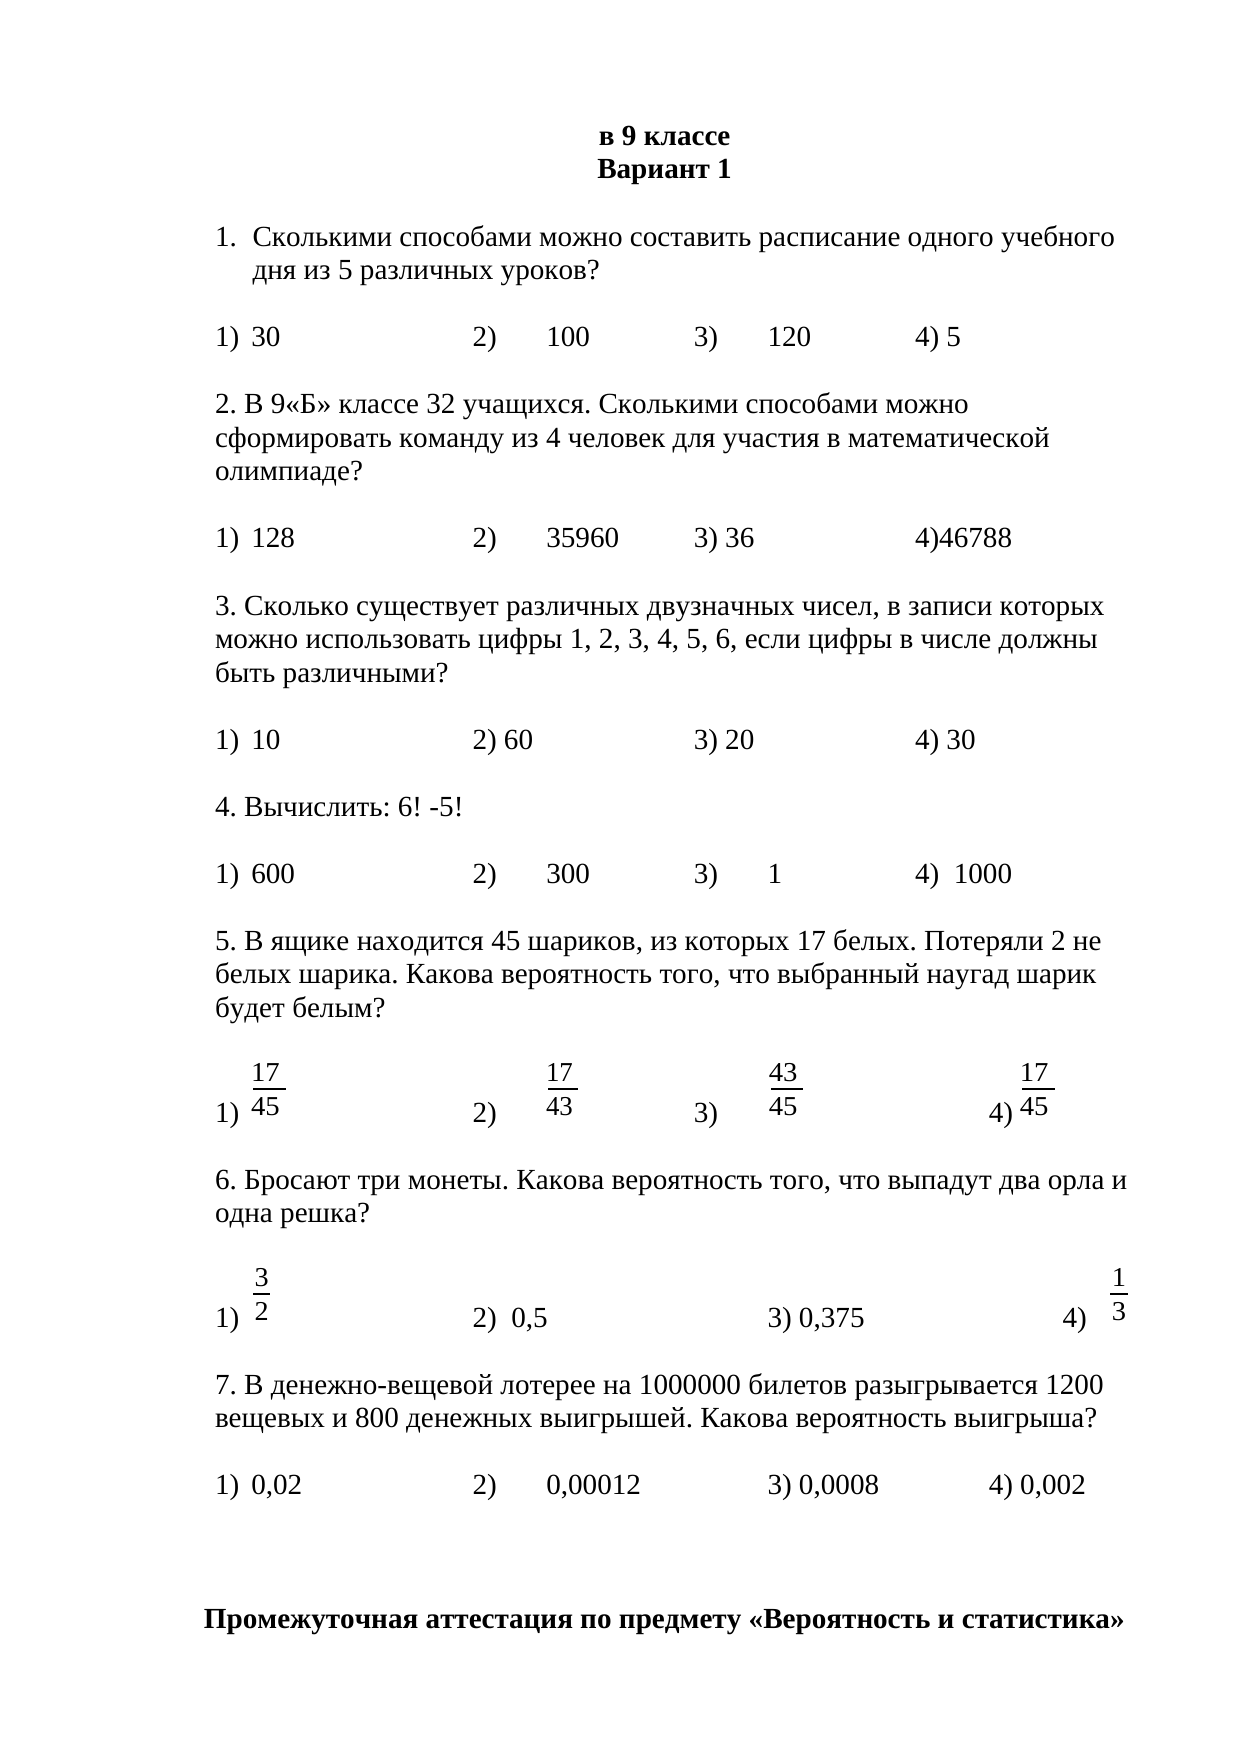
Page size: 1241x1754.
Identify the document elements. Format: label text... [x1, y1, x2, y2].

text 7. В денежно-вещевой лотерее на 1000000 билетов разыгрывается 1200 вещевых и 800 денежных выигрышей. Какова вероятность выигрыша? [215, 1367, 1152, 1434]
list Сколькими способами можно составить расписание одного учебного дня из 5 различных уроков? [215, 219, 1152, 286]
text 3. Сколько существует различных двузначных чисел, в записи которых можно использовать цифры 1, 2, 3, 4, 5, 6, если цифры в числе должны быть различными? [215, 588, 1152, 688]
text 2. В 9«Б» классе 32 учащихся. Сколькими способами можно сформировать команду из 4 человек для участия в математической олимпиаде? [215, 386, 1152, 487]
text 5. В ящике находится 45 шариков, из которых 17 белых. Потеряли 2 не белых шарика. Какова вероятность того, что выбранный наугад шарик будет белым? [215, 923, 1152, 1024]
text 1) 0,02 2) 0,00012 3) 0,0008 4) 0,002 [215, 1467, 1152, 1501]
text Промежуточная аттестация по предмету «Вероятность и статистика» [177, 1602, 1152, 1635]
text 1) 2) 3) 4) [215, 1057, 1152, 1128]
text 1) 600 2) 300 3) 1 4) 1000 [215, 856, 1152, 889]
text 4. Вычислить: 6! -5! [215, 789, 1152, 822]
text 1) 30 2) 100 3) 120 4) 5 [215, 319, 1152, 353]
text 6. Бросают три монеты. Какова вероятность того, что выпадут два орла и одна решка? [215, 1162, 1152, 1229]
text в 9 классе [177, 118, 1152, 152]
text 1) 10 2) 60 3) 20 4) 30 [215, 722, 1152, 755]
text 1) 2) 0,5 3) 0,375 4) [215, 1262, 1152, 1333]
text Вариант 1 [177, 152, 1152, 185]
text 1) 128 2) 35960 3) 36 4)46788 [215, 521, 1152, 554]
